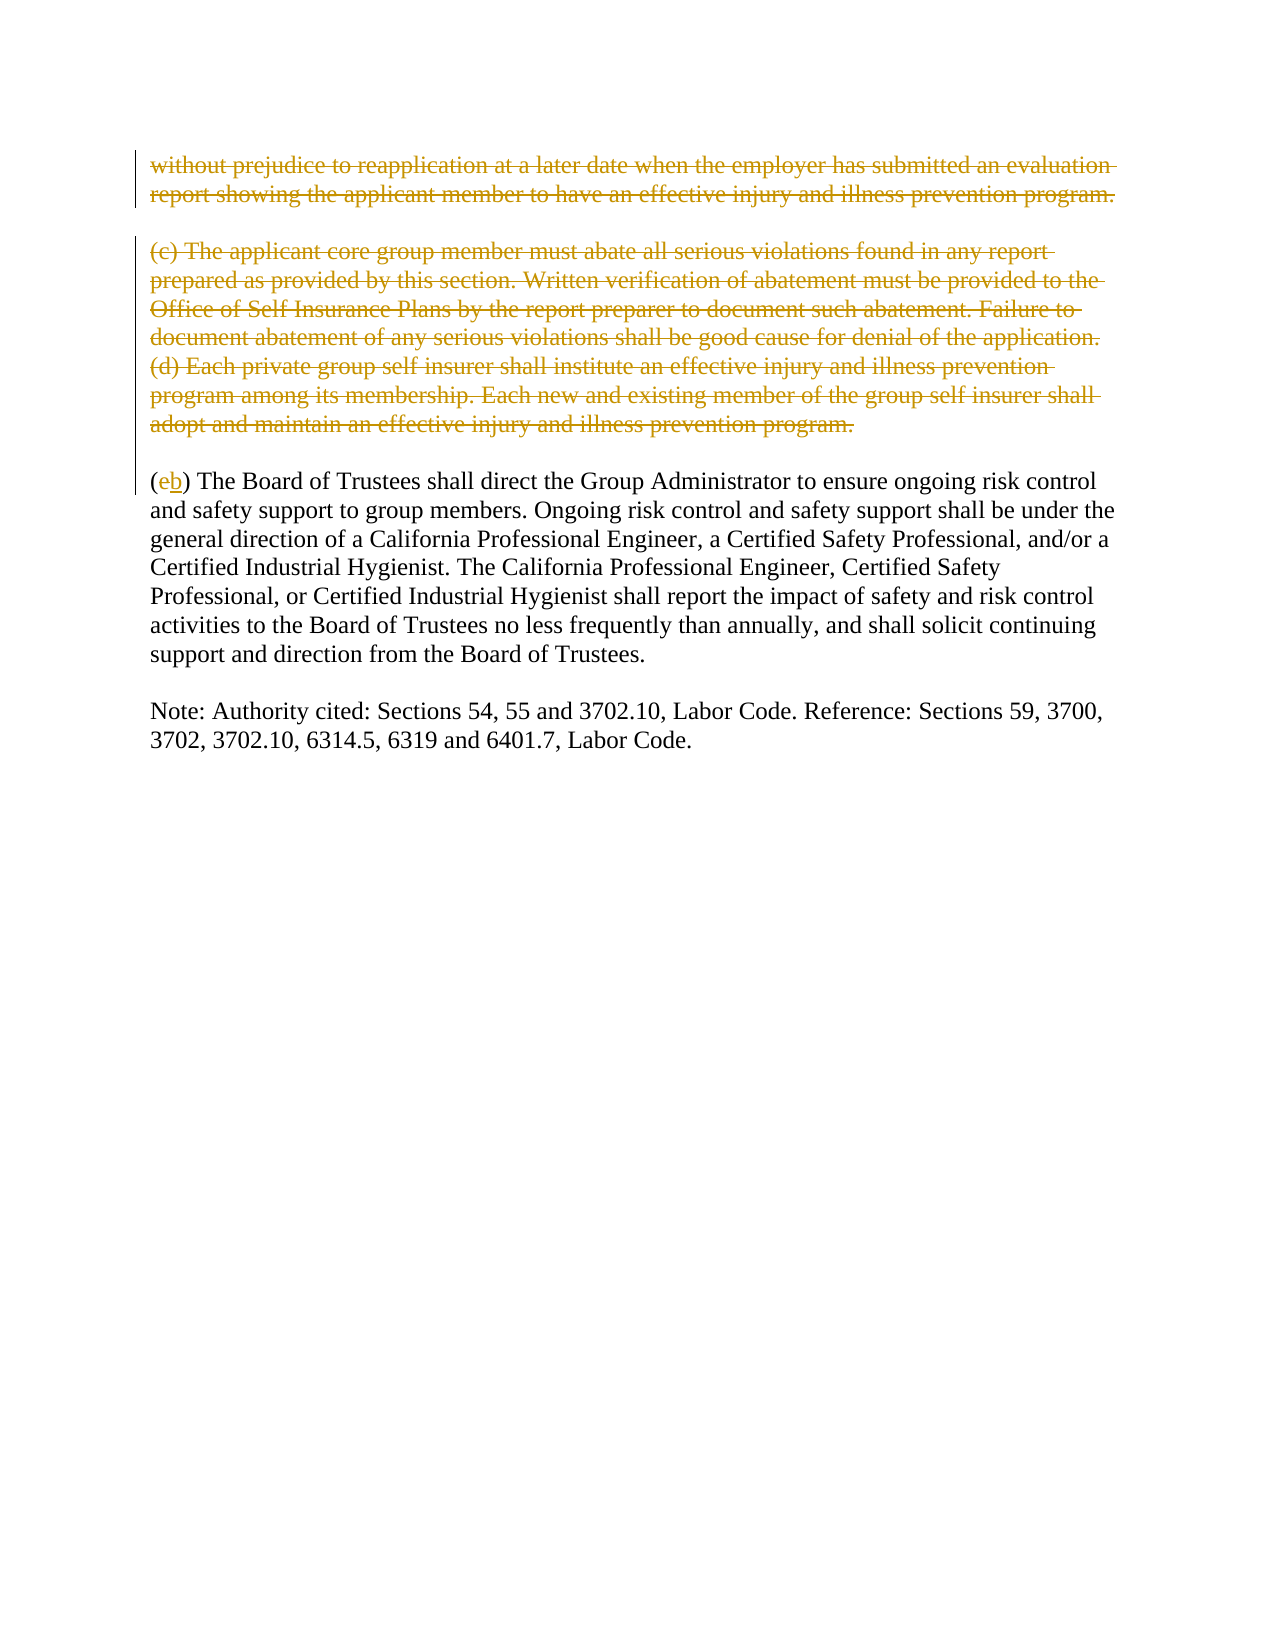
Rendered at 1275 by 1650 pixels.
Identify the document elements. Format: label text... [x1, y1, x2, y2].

text Note: Authority cited: Sections 54, 55 and 3702.10, Labor Code. Reference: Sections 59, 3700, 3702, 3702.10, 6314.5, 6319 and 6401.7, Labor Code. [150, 696, 1125, 754]
text () The Board of Trustees shall direct the Group Administrator to ensure ongoing risk control and safety support to group members. Ongoing risk control and safety support shall be under the general direction of a California Professional Engineer, a Certified Safety Professional, and/or a Certified Industrial Hygienist. The California Professional Engineer, Certified Safety Professional, or Certified Industrial Hygienist shall report the impact of safety and risk control activities to the Board of Trustees no less frequently than annually, and shall solicit continuing support and direction from the Board of Trustees. [150, 466, 1125, 667]
